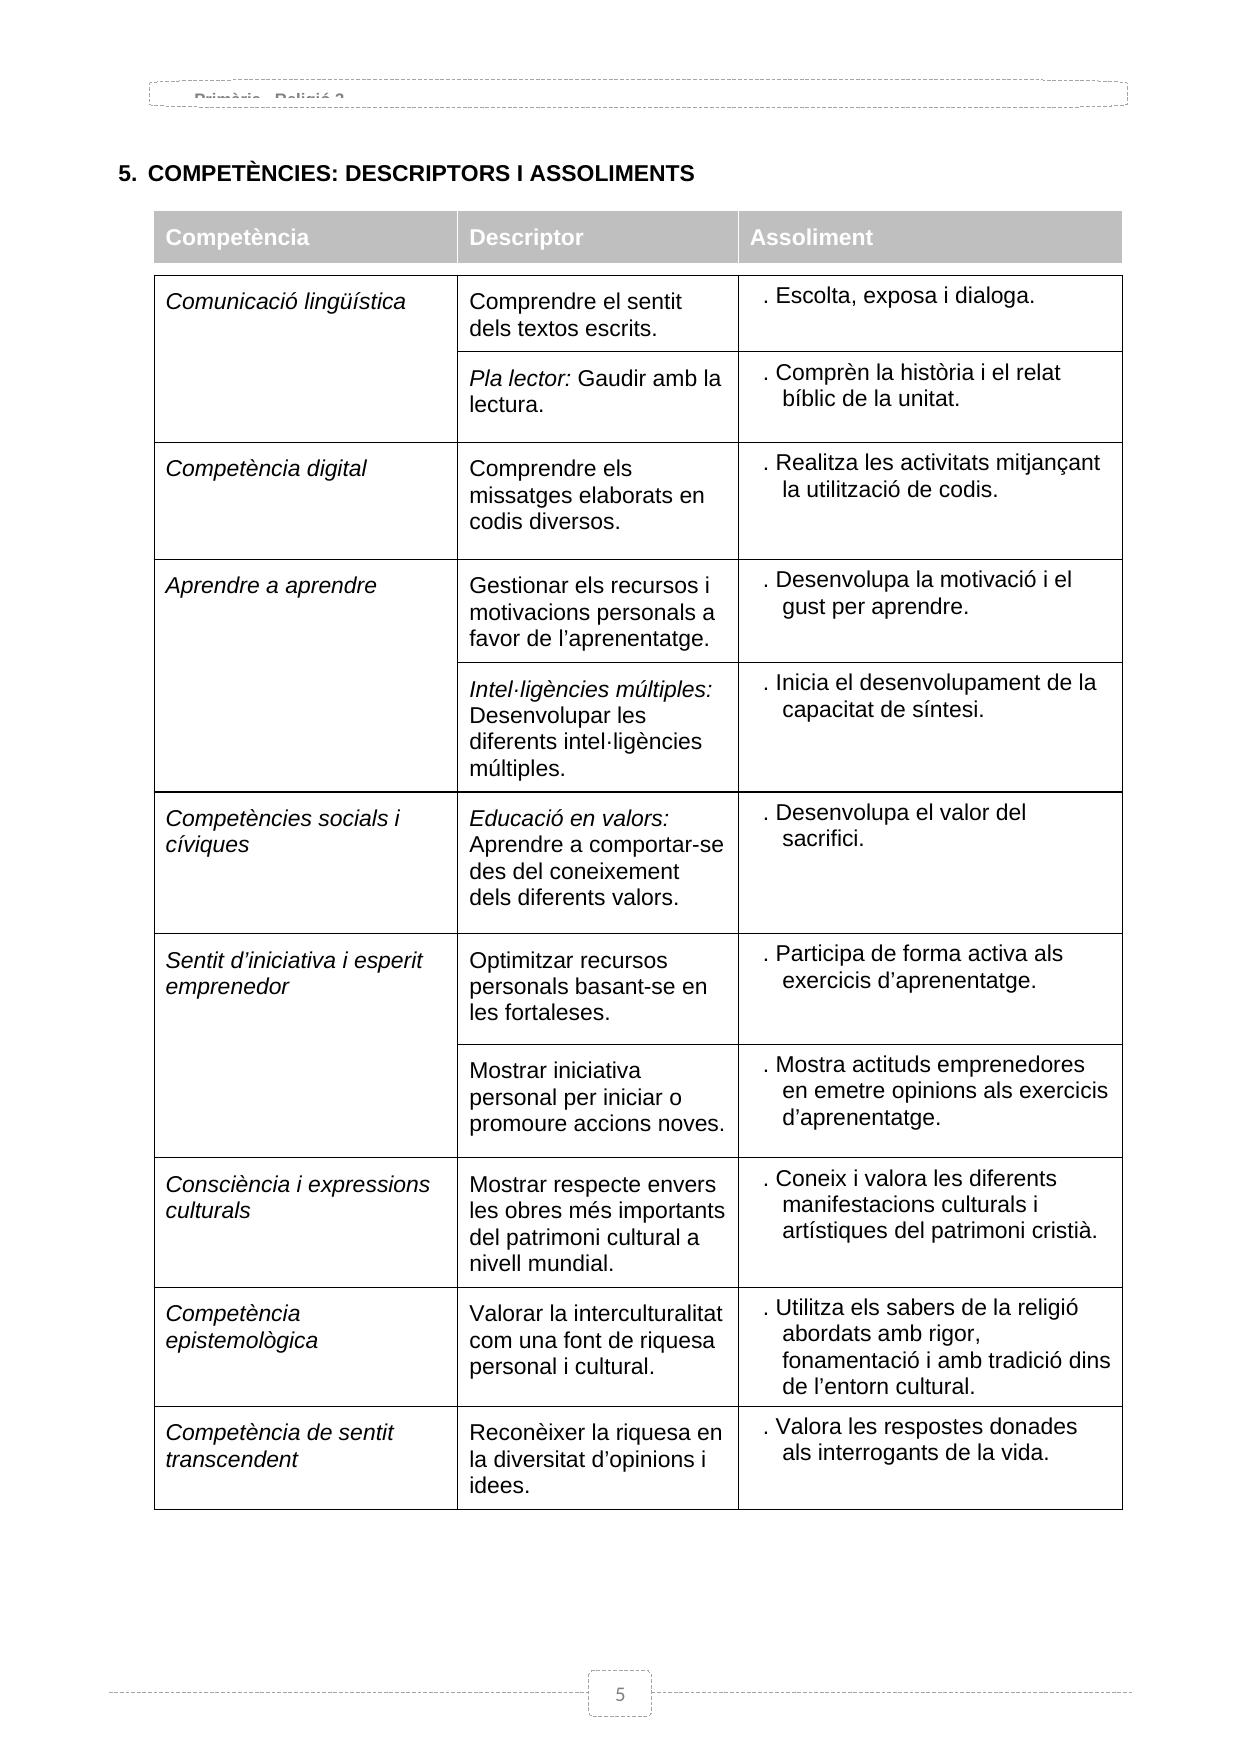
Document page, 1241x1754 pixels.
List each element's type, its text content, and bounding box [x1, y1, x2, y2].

table_cell . Mostra actituds emprenedores en emetre opinions als exercicis d’aprenentatge. [739, 1045, 1122, 1157]
table_cell Mostrar iniciativa personal per iniciar o promoure accions noves. [458, 1045, 738, 1157]
table_cell Comunicació lingüística [155, 276, 457, 442]
table_cell Reconèixer la riquesa en la diversitat d’opinions i idees. [458, 1407, 738, 1509]
table_cell . Participa de forma activa als exercicis d’aprenentatge. [739, 934, 1122, 1043]
table_header Competència [154, 211, 457, 263]
table_cell . Utilitza els sabers de la religió abordats amb rigor, fonamentació i amb tradició dins de l’entorn cultural. [739, 1288, 1122, 1406]
table_cell Comprendre el sentit dels textos escrits. [458, 276, 738, 351]
table_cell Consciència i expressions culturals [155, 1158, 457, 1287]
table_cell [738, 263, 1122, 274]
subtitle 5. COMPETÈNCIES: DESCRIPTORS I ASSOLIMENTS [118, 160, 1122, 186]
table_cell . Inicia el desenvolupament de la capacitat de síntesi. [739, 663, 1122, 791]
table_cell Valorar la interculturalitat com una font de riquesa personal i cultural. [458, 1288, 738, 1406]
table_cell Mostrar respecte envers les obres més importants del patrimoni cultural a nivell mundial. [458, 1158, 738, 1287]
table_cell . Escolta, exposa i dialoga. [739, 276, 1122, 351]
table_header Descriptor [458, 211, 738, 263]
table_cell . Coneix i valora les diferents manifestacions culturals i artístiques del patrimoni cristià. [739, 1158, 1122, 1287]
table_cell Optimitzar recursos personals basant-se en les fortaleses. [458, 934, 738, 1043]
table_cell . Desenvolupa la motivació i el gust per aprendre. [739, 560, 1122, 662]
table_cell Competència digital [155, 443, 457, 559]
table_cell Competència de sentit transcendent [155, 1407, 457, 1509]
table_cell . Desenvolupa el valor del sacrifici. [739, 793, 1122, 933]
table_cell [458, 263, 738, 274]
table_cell Comprendre els missatges elaborats en codis diversos. [458, 443, 738, 559]
table_header Assoliment [739, 211, 1122, 263]
table_cell Intel·ligències múltiples: Desenvolupar les diferents intel·ligències múltiples. [458, 663, 738, 791]
table_cell . Realitza les activitats mitjançant la utilització de codis. [739, 443, 1122, 559]
table_cell Educació en valors: Aprendre a comportar-se des del coneixement dels diferents valors. [458, 793, 738, 933]
table_cell Competències socials i cíviques [155, 793, 457, 933]
table_cell Sentit d’iniciativa i esperit emprenedor [155, 934, 457, 1157]
table_cell Gestionar els recursos i motivacions personals a favor de l’aprenentatge. [458, 560, 738, 662]
table_cell [154, 263, 458, 274]
table_cell Competència epistemològica [155, 1288, 457, 1406]
table_cell Pla lector: Gaudir amb la lectura. [458, 352, 738, 442]
table_cell . Comprèn la història i el relat bíblic de la unitat. [739, 352, 1122, 442]
table_cell Aprendre a aprendre [155, 560, 457, 791]
table_cell . Valora les respostes donades als interrogants de la vida. [739, 1407, 1122, 1509]
